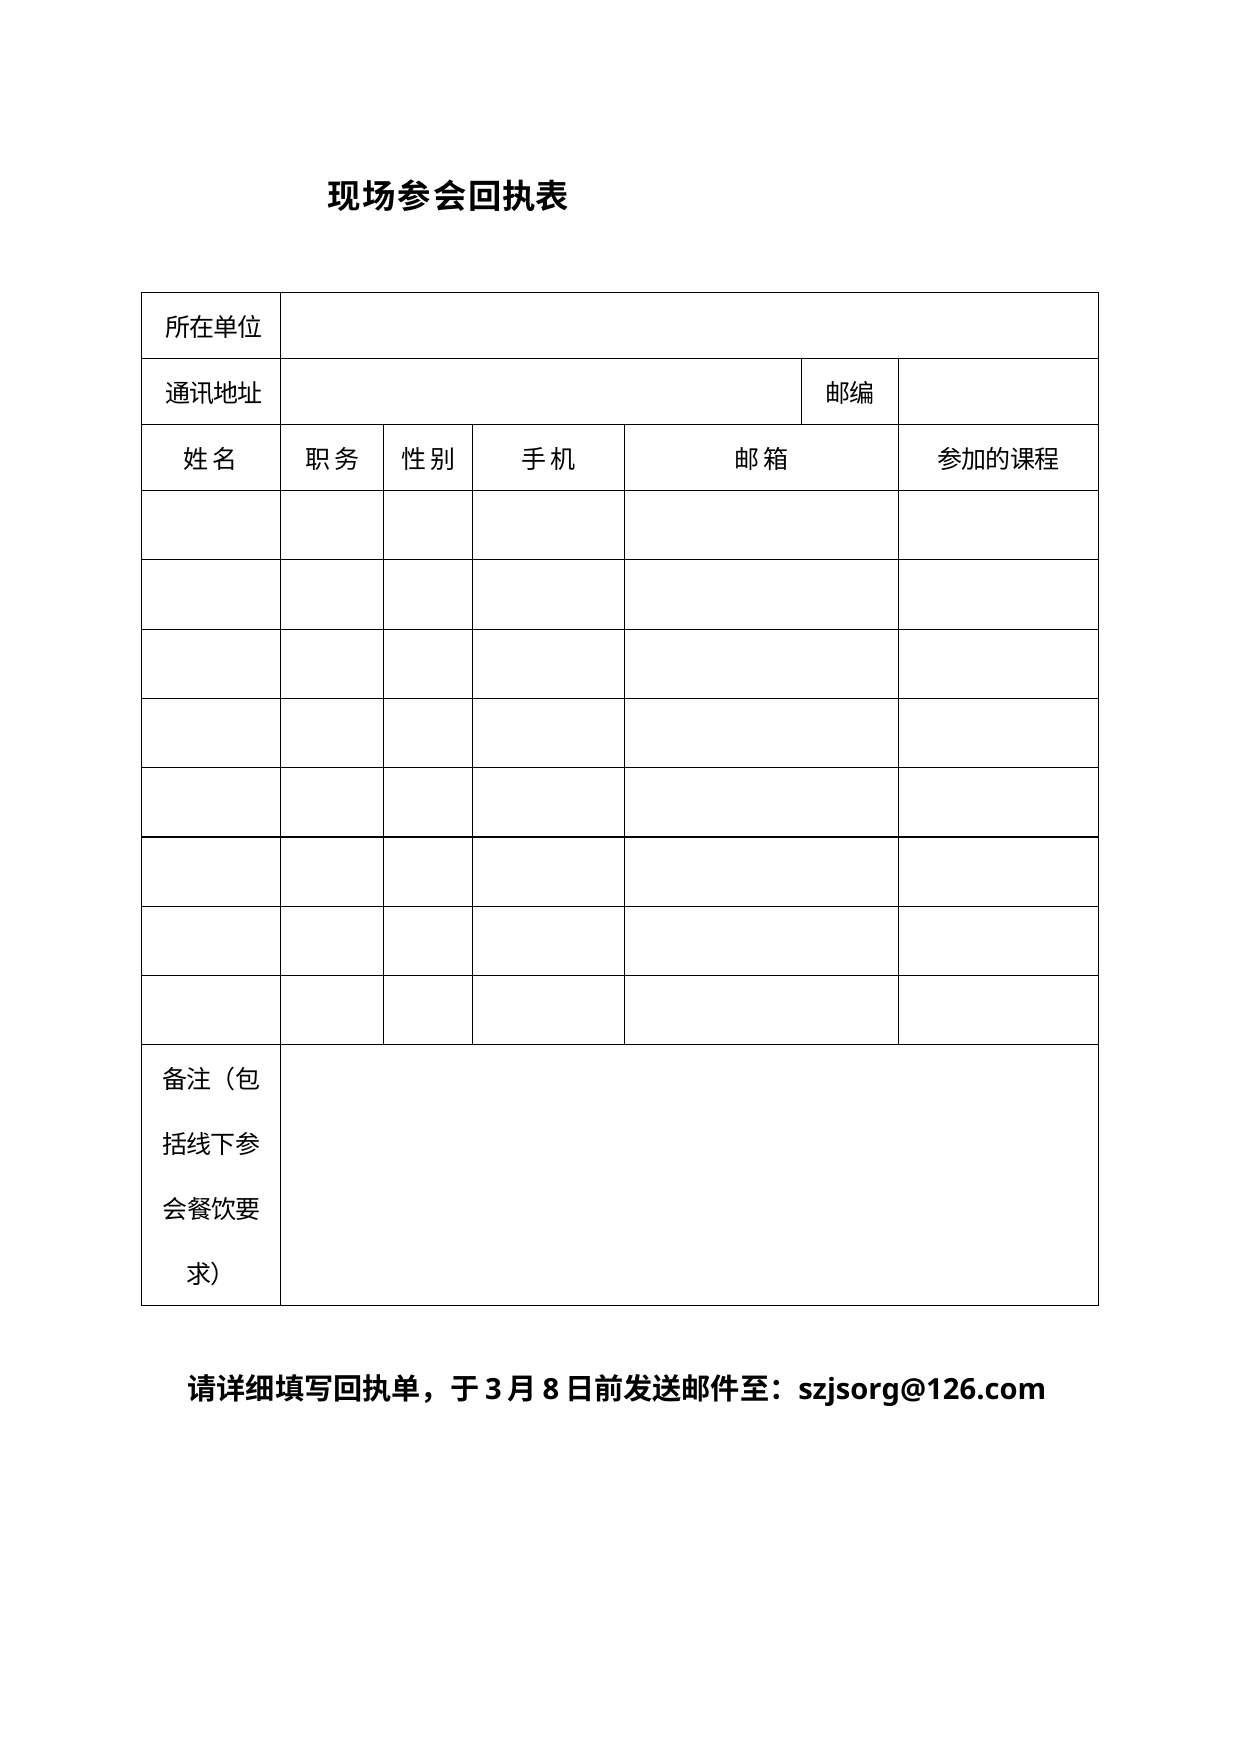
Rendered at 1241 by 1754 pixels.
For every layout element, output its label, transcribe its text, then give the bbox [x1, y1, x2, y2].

table_cell [473, 491, 624, 559]
table_cell [899, 491, 1098, 559]
table_cell [281, 560, 383, 629]
table_cell [899, 630, 1098, 698]
table_cell [142, 560, 280, 629]
text 请详细填写回执单，于3月8日前发送邮件至：szjsorg@126.com [187, 1366, 1053, 1408]
table_cell [625, 630, 898, 698]
table_cell [899, 976, 1098, 1044]
table_cell [281, 699, 383, 767]
table_cell [625, 491, 898, 559]
table_cell [899, 699, 1098, 767]
table_cell [384, 630, 472, 698]
table_cell [281, 1045, 1098, 1305]
table_cell 姓 名 [142, 425, 280, 490]
table_cell [281, 630, 383, 698]
table_cell [899, 768, 1098, 836]
table_cell [281, 359, 801, 424]
table_cell [142, 907, 280, 975]
table_cell [384, 838, 472, 906]
table_cell [384, 976, 472, 1044]
table_cell [384, 699, 472, 767]
table_cell [625, 699, 898, 767]
table_cell [899, 359, 1098, 424]
table_cell [625, 976, 898, 1044]
table_cell [142, 491, 280, 559]
table_cell 通讯地址 [142, 359, 280, 424]
table_cell [473, 630, 624, 698]
table_cell [142, 976, 280, 1044]
table_cell [384, 907, 472, 975]
table_cell 性 别 [384, 425, 472, 490]
text 现场参会回执表 [187, 162, 1053, 227]
table_cell [625, 838, 898, 906]
table_cell [281, 838, 383, 906]
table_cell [142, 838, 280, 906]
table_cell [384, 768, 472, 836]
table_cell [281, 491, 383, 559]
table_cell [899, 838, 1098, 906]
table_header 所在单位 [142, 293, 280, 358]
table_cell [142, 699, 280, 767]
table_cell [384, 491, 472, 559]
table_cell [142, 630, 280, 698]
table_cell [384, 560, 472, 629]
table_cell [473, 976, 624, 1044]
table_cell [473, 907, 624, 975]
table_cell [899, 907, 1098, 975]
table_cell 职 务 [281, 425, 383, 490]
table_header [281, 293, 1098, 358]
table_cell [625, 907, 898, 975]
table_cell [281, 976, 383, 1044]
table_cell [625, 560, 898, 629]
table_cell [142, 768, 280, 836]
table_cell 参加的课程 [899, 425, 1098, 490]
table_cell [899, 560, 1098, 629]
table_cell [473, 768, 624, 836]
table_cell [625, 768, 898, 836]
table_cell 邮 箱 [625, 425, 898, 490]
table_cell 手 机 [473, 425, 624, 490]
table_cell [281, 907, 383, 975]
table_cell 邮编 [802, 359, 898, 424]
table_cell [473, 699, 624, 767]
table_cell [281, 768, 383, 836]
table_cell 备注（包括线下参会餐饮要求） [142, 1045, 280, 1305]
table_cell [473, 838, 624, 906]
table_cell [473, 560, 624, 629]
